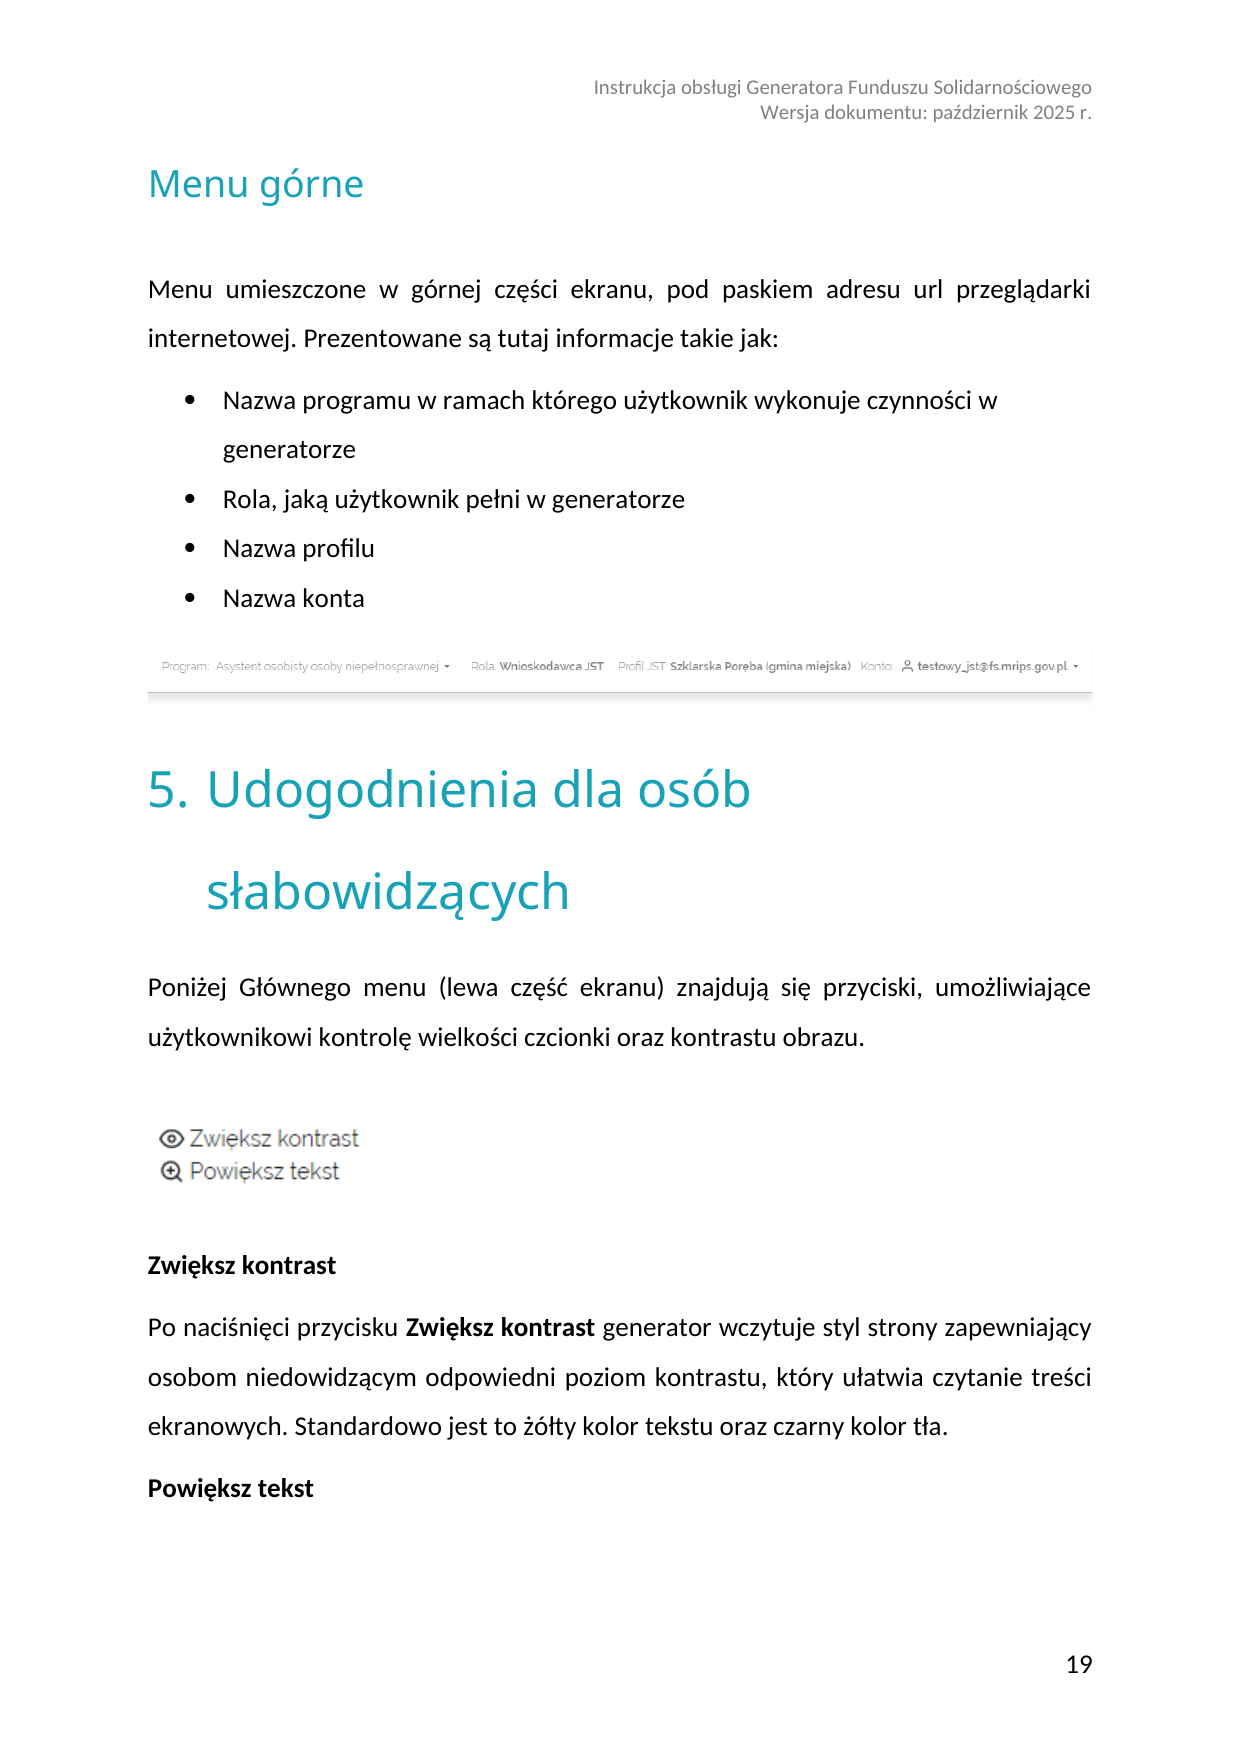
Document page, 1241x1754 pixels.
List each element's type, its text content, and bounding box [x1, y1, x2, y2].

list Nazwa programu w ramach którego użytkownik wykonuje czynności w generatorze [185, 383, 1093, 466]
list Nazwa konta [185, 581, 1093, 614]
text Poniżej Głównego menu (lewa część ekranu) znajdują się przyciski, umożliwiające użytkownikowi kontrolę wielkości czcionki oraz kontrastu obrazu. [148, 971, 1093, 1053]
text Powiększ tekst [148, 1471, 1093, 1504]
text Menu umieszczone w górnej części ekranu, pod paskiem adresu url przeglądarki internetowej. Prezentowane są tutaj informacje takie jak: [148, 272, 1093, 354]
subtitle Menu górne [148, 158, 1093, 209]
text Po naciśnięci przycisku Zwiększ kontrast generator wczytuje styl strony zapewniający osobom niedowidzącym odpowiedni poziom kontrastu, który ułatwia czytanie treści ekranowych. Standardowo jest to żółty kolor tekstu oraz czarny kolor tła. [148, 1310, 1093, 1442]
text Zwiększ kontrast [148, 1248, 1093, 1281]
subtitle Udogodnienia dla osób słabowidzących [148, 754, 1093, 924]
list Nazwa profilu [185, 532, 1093, 565]
picture [147, 643, 1093, 713]
list Rola, jaką użytkownik pełni w generatorze [185, 482, 1093, 515]
picture [147, 1082, 406, 1220]
